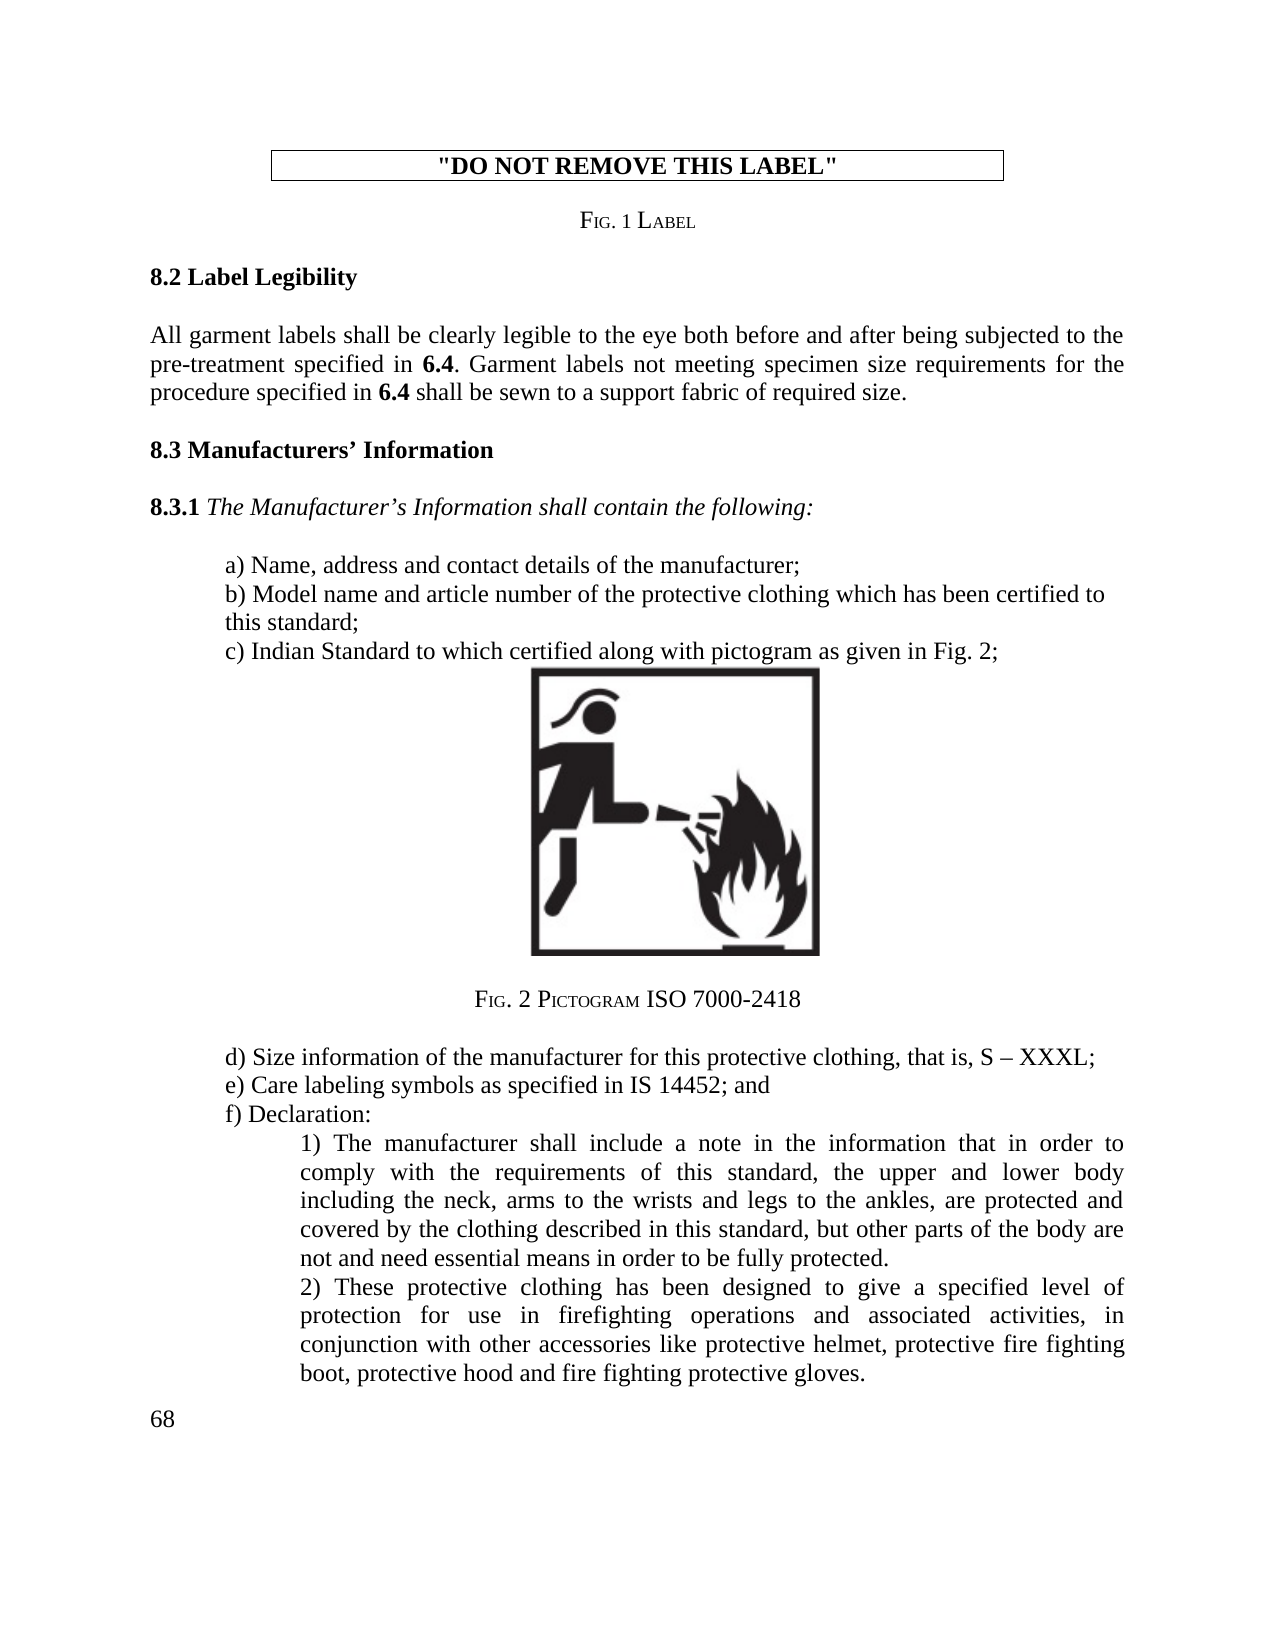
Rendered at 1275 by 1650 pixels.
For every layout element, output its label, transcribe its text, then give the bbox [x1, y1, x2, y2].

text 8.3 Manufacturers’ Information [150, 435, 1125, 464]
text e) Care labeling symbols as specified in IS 14452; and [150, 1070, 1125, 1099]
picture [530, 665, 820, 956]
text FIG. 2 PICTOGRAM ISO 7000-2418 [150, 984, 1125, 1013]
text 2) These protective clothing has been designed to give a specified level of protection for use in firefighting operations and associated activities, in conjunction with other accessories like protective helmet, protective fire fighting boot, protective hood and fire fighting protective gloves. [300, 1272, 1125, 1387]
text FIG. 1 LABEL [150, 205, 1125, 234]
text 8.2 Label Legibility [150, 262, 1125, 291]
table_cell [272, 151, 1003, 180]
text 1) The manufacturer shall include a note in the information that in order to comply with the requirements of this standard, the upper and lower body including the neck, arms to the wrists and legs to the ankles, are protected and covered by the clothing described in this standard, but other parts of the body are not and need essential means in order to be fully protected. [300, 1128, 1125, 1272]
text f) Declaration: [150, 1099, 1125, 1128]
text 8.3.1 The Manufacturer’s Information shall contain the following: [150, 492, 1125, 521]
text c) Indian Standard to which certified along with pictogram as given in Fig. 2; [150, 636, 1125, 665]
text a) Name, address and contact details of the manufacturer; [150, 550, 1125, 579]
text b) Model name and article number of the protective clothing which has been certified to this standard; [225, 579, 1125, 636]
text All garment labels shall be clearly legible to the eye both before and after being subjected to the pre-treatment specified in 6.4. Garment labels not meeting specimen size requirements for the procedure specified in 6.4 shall be sewn to a support fabric of required size. [150, 320, 1125, 406]
text d) Size information of the manufacturer for this protective clothing, that is, S – XXXL; [150, 1042, 1125, 1070]
